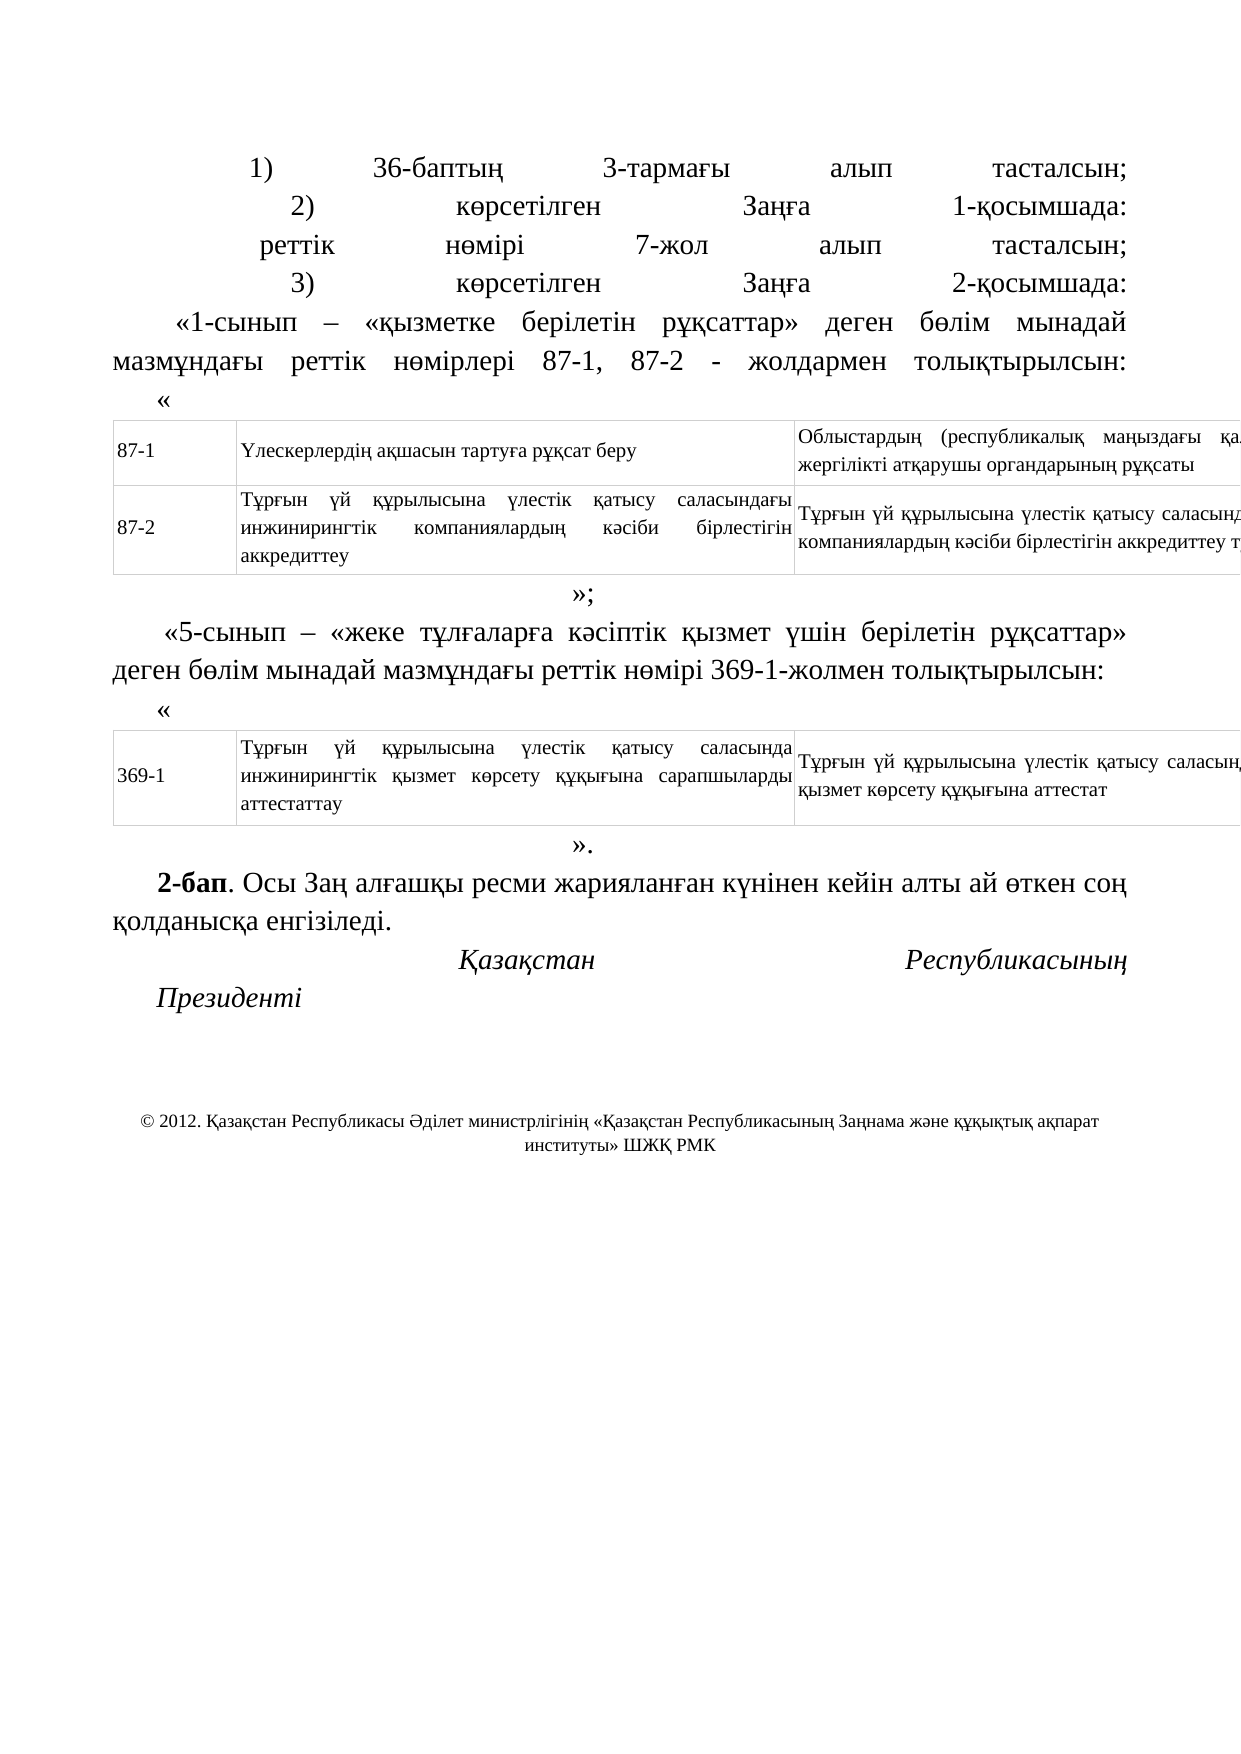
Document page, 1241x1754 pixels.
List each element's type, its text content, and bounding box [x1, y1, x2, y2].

text Қазақстан Республикасының Президенті [112, 942, 1128, 1014]
table_cell Тұрғын үй құрылысына үлестік қатысу саласындағы инжинирингтік компаниялардың кәсіби бірлестігін аккредиттеу [237, 486, 794, 574]
text © 2012. Қазақстан Республикасы Әділет министрлігінің «Қазақстан Республикасының Заңнама және құқықтық ақпарат институты» ШЖҚ РМК [112, 1109, 1128, 1156]
text 2-бап. Осы Заң алғашқы ресми жарияланған күнінен кейін алты ай өткен соң қолданысқа енгізіледі. [112, 865, 1128, 937]
table_header Тұрғын үй құрылысына үлестік қатысу саласында инжинирингтік қызмет көрсету құқығына аттестат [795, 731, 1240, 825]
table_header Облыстардың (республикалық маңыздағы қаланың, астананың) жергілікті атқарушы органдарының рұқсаты [795, 421, 1240, 484]
table_header Тұрғын үй құрылысына үлестік қатысу саласында инжинирингтік қызмет көрсету құқығына сарапшыларды аттестаттау [237, 731, 794, 825]
table_header 369-1 [114, 731, 236, 825]
text «5-сынып – «жеке тұлғаларға кәсіптік қызмет үшін берілетін рұқсаттар» деген бөлім мынадай мазмұндағы реттік нөмірі 369-1-жолмен толықтырылсын: [112, 614, 1128, 686]
text »; [112, 575, 1128, 609]
text ». [112, 826, 1128, 860]
text « [112, 691, 1128, 724]
table_header Үлескерлердің ақшасын тартуға рұқсат беру [237, 421, 794, 484]
table_cell Тұрғын үй құрылысына үлестік қатысу саласындағы инжинирингтік компаниялардың кәсіби бірлестігін аккредиттеу туралы куәлігі [795, 486, 1240, 574]
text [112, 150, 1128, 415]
table_cell 87-2 [114, 486, 236, 574]
table_header 87-1 [114, 421, 236, 484]
